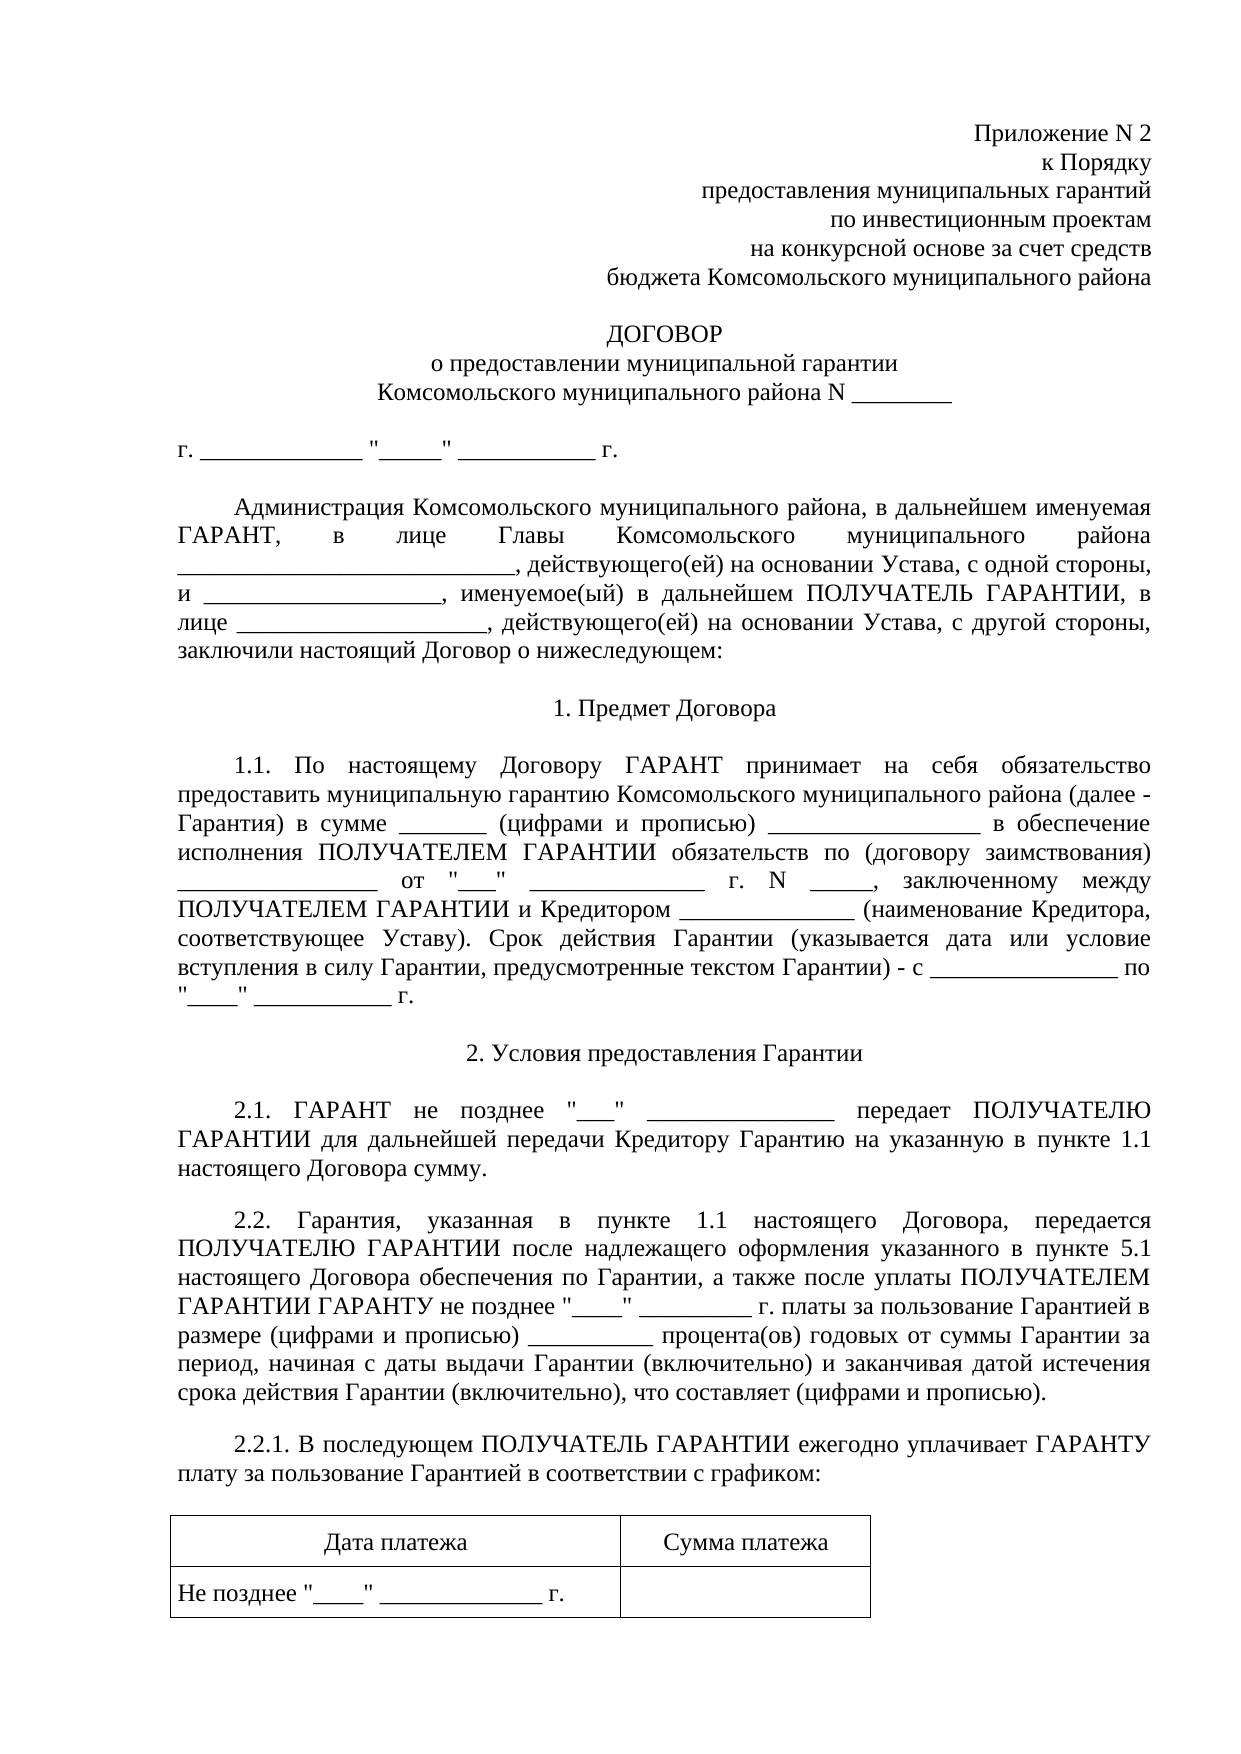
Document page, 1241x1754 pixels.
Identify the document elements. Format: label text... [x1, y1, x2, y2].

text на конкурсной основе за счет средств [177, 233, 1152, 262]
text 2. Условия предоставления Гарантии [177, 1038, 1152, 1067]
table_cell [171, 1567, 620, 1617]
text Комсомольского муниципального района N ________ [177, 377, 1152, 406]
text 2.2. Гарантия, указанная в пункте 1.1 настоящего Договора, передается ПОЛУЧАТЕЛЮ ГАРАНТИИ после надлежащего оформления указанного в пункте 5.1 настоящего Договора обеспечения по Гарантии, а также после уплаты ПОЛУЧАТЕЛЕМ ГАРАНТИИ ГАРАНТУ не позднее "____" _________ г. платы за пользование Гарантией в размере (цифрами и прописью) __________ процента(ов) годовых от суммы Гарантии за период, начиная с даты выдачи Гарантии (включительно) и заканчивая датой истечения срока действия Гарантии (включительно), что составляет (цифрами и прописью). [177, 1205, 1152, 1406]
text ДОГОВОР [177, 319, 1152, 348]
text 2.1. ГАРАНТ не позднее "___" _______________ передает ПОЛУЧАТЕЛЮ ГАРАНТИИ для дальнейшей передачи Кредитору Гарантию на указанную в пункте 1.1 настоящего Договора сумму. [177, 1096, 1152, 1182]
text г. _____________ "_____" ___________ г. [177, 434, 1152, 463]
text о предоставлении муниципальной гарантии [177, 348, 1152, 377]
table_header Сумма платежа [621, 1516, 870, 1566]
text Приложение N 2 [177, 118, 1152, 147]
text бюджета Комсомольского муниципального района [177, 262, 1152, 291]
text Администрация Комсомольского муниципального района, в дальнейшем именуемая ГАРАНТ, в лице Главы Комсомольского муниципального района ___________________________, действующего(ей) на основании Устава, с одной стороны, и ___________________, именуемое(ый) в дальнейшем ПОЛУЧАТЕЛЬ ГАРАНТИИ, в лице ____________________, действующего(ей) на основании Устава, с другой стороны, заключили настоящий Договор о нижеследующем: [177, 492, 1152, 664]
text 1.1. По настоящему Договору ГАРАНТ принимает на себя обязательство предоставить муниципальную гарантию Комсомольского муниципального района (далее - Гарантия) в сумме _______ (цифрами и прописью) _________________ в обеспечение исполнения ПОЛУЧАТЕЛЕМ ГАРАНТИИ обязательств по (договору заимствования) ________________ от "___" ______________ г. N _____, заключенному между ПОЛУЧАТЕЛЕМ ГАРАНТИИ и Кредитором ______________ (наименование Кредитора, соответствующее Уставу). Срок действия Гарантии (указывается дата или условие вступления в силу Гарантии, предусмотренные текстом Гарантии) - с _______________ по "____" ___________ г. [177, 751, 1152, 1009]
text 2.2.1. В последующем ПОЛУЧАТЕЛЬ ГАРАНТИИ ежегодно уплачивает ГАРАНТУ плату за пользование Гарантией в соответствии с графиком: [177, 1429, 1152, 1486]
text к Порядку [177, 147, 1152, 176]
text предоставления муниципальных гарантий [177, 176, 1152, 204]
table_cell [621, 1567, 870, 1617]
table_header Дата платежа [171, 1516, 620, 1566]
text по инвестиционным проектам [177, 204, 1152, 233]
text 1. Предмет Договора [177, 693, 1152, 722]
